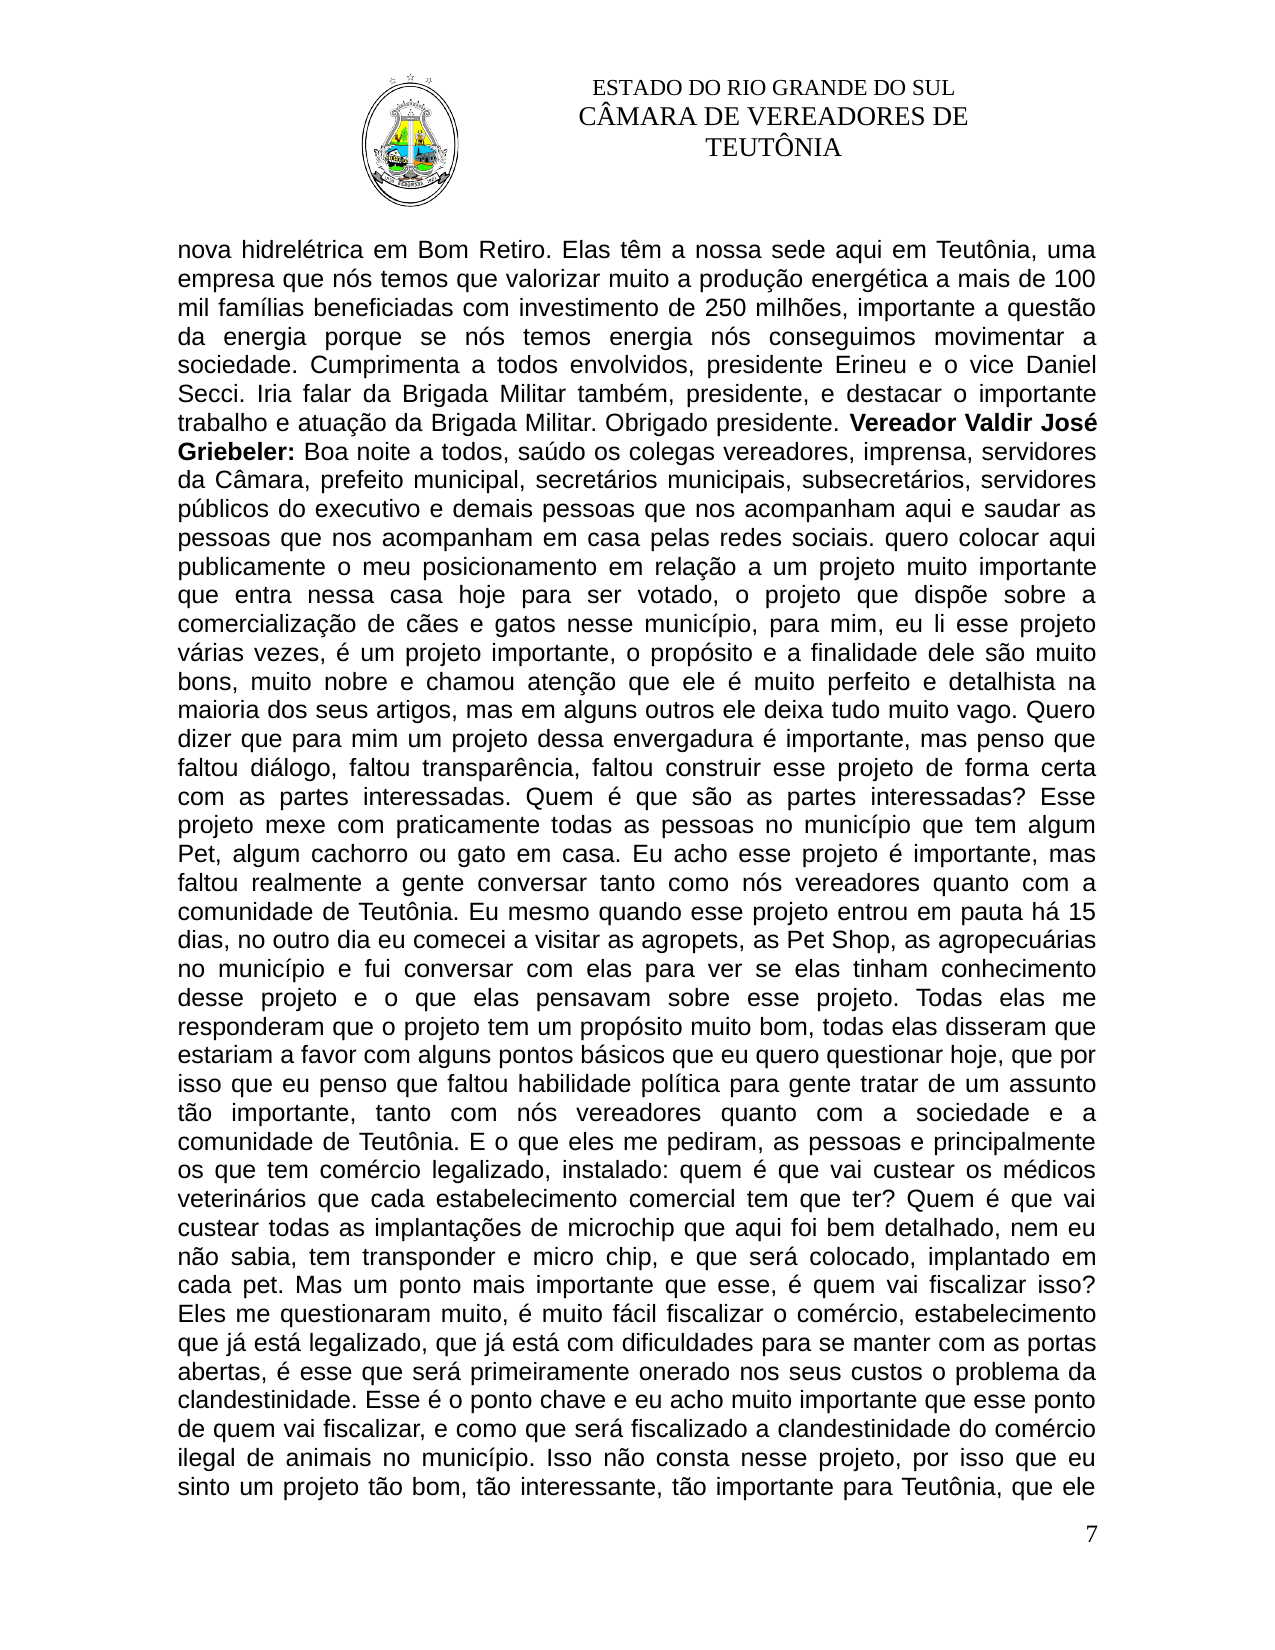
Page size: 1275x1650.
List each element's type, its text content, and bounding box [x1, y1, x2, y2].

picture [361, 73, 459, 207]
